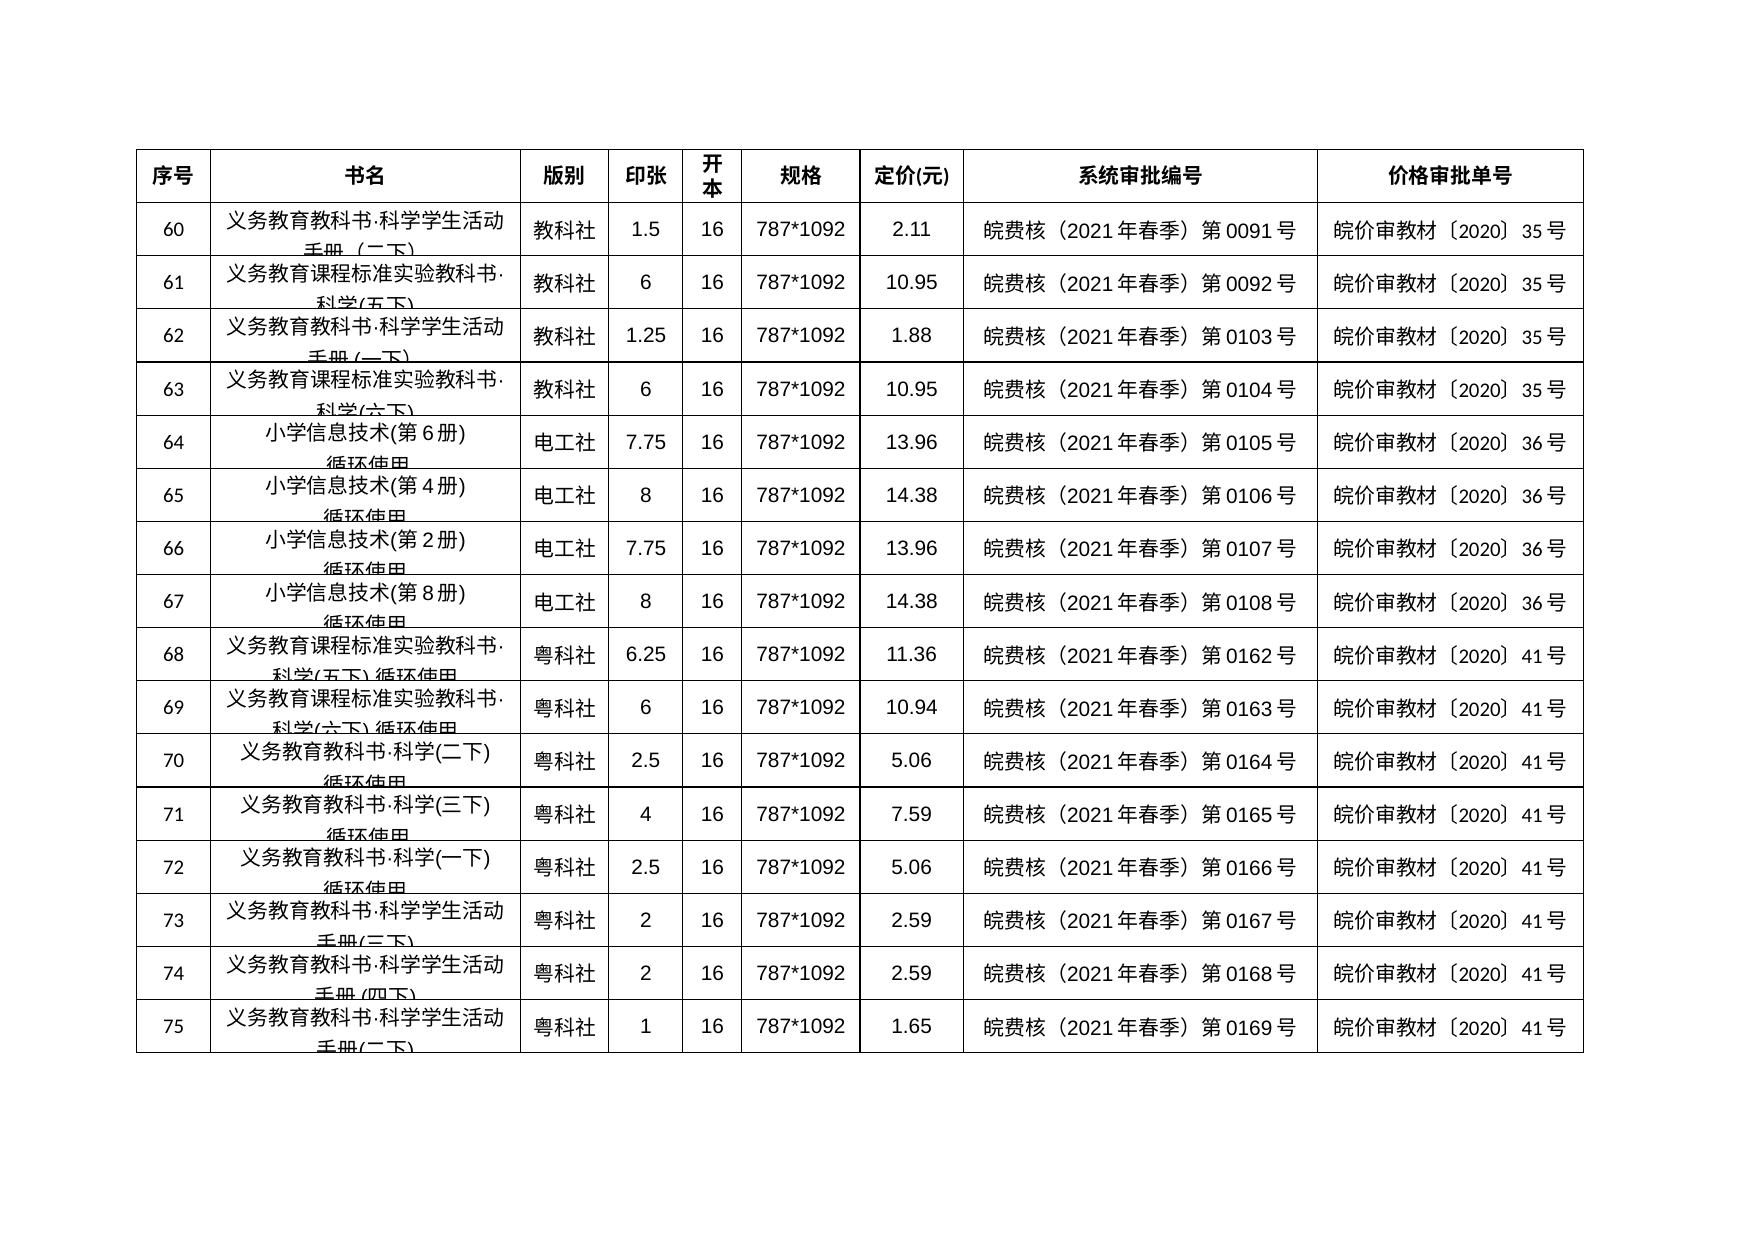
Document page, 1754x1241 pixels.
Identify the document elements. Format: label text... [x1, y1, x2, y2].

table_cell 16 [683, 894, 741, 946]
table_cell 皖费核（2021年春季）第0104号 [964, 363, 1317, 414]
table_cell 皖费核（2021年春季）第0162号 [964, 628, 1317, 680]
table_cell 2 [609, 894, 682, 946]
table_cell 皖价审教材〔2020〕35号 [1318, 256, 1583, 308]
table_cell 皖费核（2021年春季）第0164号 [964, 734, 1317, 786]
table_cell 皖费核（2021年春季）第0105号 [964, 416, 1317, 468]
table_cell 皖价审教材〔2020〕41号 [1318, 788, 1583, 839]
table_cell 16 [683, 469, 741, 521]
table_cell 74 [137, 947, 210, 999]
table_cell 6.25 [609, 628, 682, 680]
table_cell 皖价审教材〔2020〕41号 [1318, 734, 1583, 786]
table_cell 6 [609, 681, 682, 733]
table_cell 73 [137, 894, 210, 946]
table_cell 10.95 [861, 363, 963, 414]
table_header 序号 [137, 150, 210, 202]
table_cell 皖费核（2021年春季）第0107号 [964, 522, 1317, 574]
table_cell 787*1092 [742, 788, 859, 839]
table_cell 16 [683, 788, 741, 839]
table_cell 皖价审教材〔2020〕36号 [1318, 522, 1583, 574]
table_cell 粤科社 [521, 947, 608, 999]
table_cell 16 [683, 203, 741, 255]
table_header 系统审批编号 [964, 150, 1317, 202]
table_cell 16 [683, 575, 741, 627]
table_cell 2.59 [861, 894, 963, 946]
table_cell 787*1092 [742, 309, 859, 361]
table_cell 16 [683, 416, 741, 468]
table_cell 皖费核（2021年春季）第0103号 [964, 309, 1317, 361]
table_cell 787*1092 [742, 681, 859, 733]
table_cell 教科社 [521, 363, 608, 414]
table_cell 皖价审教材〔2020〕36号 [1318, 416, 1583, 468]
table_cell 2.59 [861, 947, 963, 999]
table_cell 60 [137, 203, 210, 255]
table_cell 义务教育课程标准实验教科书·科学(六下) 循环使用 [211, 681, 520, 733]
table_cell 皖价审教材〔2020〕35号 [1318, 363, 1583, 414]
table_cell 4 [609, 788, 682, 839]
table_header 开本 [683, 150, 741, 202]
table_cell 64 [137, 416, 210, 468]
table_cell 16 [683, 628, 741, 680]
table_cell 787*1092 [742, 1000, 859, 1052]
table_cell 2.11 [861, 203, 963, 255]
table_cell 16 [683, 1000, 741, 1052]
table_cell 皖价审教材〔2020〕35号 [1318, 203, 1583, 255]
table_cell 13.96 [861, 522, 963, 574]
table_cell 皖费核（2021年春季）第0167号 [964, 894, 1317, 946]
table_cell 5.06 [861, 734, 963, 786]
table_cell 皖价审教材〔2020〕36号 [1318, 469, 1583, 521]
table_cell 70 [137, 734, 210, 786]
table_cell 16 [683, 947, 741, 999]
table_cell 皖费核（2021年春季）第0168号 [964, 947, 1317, 999]
table_cell 2 [609, 947, 682, 999]
table_cell 粤科社 [521, 628, 608, 680]
table_cell 11.36 [861, 628, 963, 680]
table_cell 16 [683, 841, 741, 893]
table_cell 787*1092 [742, 894, 859, 946]
table_header 规格 [742, 150, 859, 202]
table_cell 义务教育教科书·科学学生活动手册(二下) [211, 1000, 520, 1052]
table_cell 粤科社 [521, 894, 608, 946]
table_cell 787*1092 [742, 363, 859, 414]
table_cell 义务教育教科书·科学学生活动手册 (四下) [211, 947, 520, 999]
table_cell 皖价审教材〔2020〕36号 [1318, 575, 1583, 627]
table_cell 1.65 [861, 1000, 963, 1052]
table_cell 787*1092 [742, 841, 859, 893]
table_cell 8 [609, 575, 682, 627]
table_cell 皖费核（2021年春季）第0106号 [964, 469, 1317, 521]
table_cell 1 [609, 1000, 682, 1052]
table_cell 66 [137, 522, 210, 574]
table_cell 1.5 [609, 203, 682, 255]
table_cell 787*1092 [742, 256, 859, 308]
table_cell 787*1092 [742, 416, 859, 468]
table_cell 2.5 [609, 841, 682, 893]
table_cell 义务教育课程标准实验教科书·科学(五下) [211, 256, 520, 308]
table_cell 电工社 [521, 416, 608, 468]
table_cell 16 [683, 309, 741, 361]
table_cell 13.96 [861, 416, 963, 468]
table_header 书名 [211, 150, 520, 202]
table_cell 小学信息技术(第6册) 循环使用 [211, 416, 520, 468]
table_cell 1.25 [609, 309, 682, 361]
table_cell 义务教育课程标准实验教科书·科学(五下) 循环使用 [211, 628, 520, 680]
table_header 印张 [609, 150, 682, 202]
table_cell 义务教育教科书·科学(三下) 循环使用 [211, 788, 520, 839]
table_cell 粤科社 [521, 841, 608, 893]
table_cell 787*1092 [742, 628, 859, 680]
table_cell 义务教育教科书·科学(二下) 循环使用 [211, 734, 520, 786]
table_cell 电工社 [521, 522, 608, 574]
table_cell 8 [609, 469, 682, 521]
table_cell 787*1092 [742, 469, 859, 521]
table_cell 16 [683, 256, 741, 308]
table_cell 69 [137, 681, 210, 733]
table_cell 电工社 [521, 469, 608, 521]
table_cell 小学信息技术(第8册) 循环使用 [211, 575, 520, 627]
table_cell 61 [137, 256, 210, 308]
table_cell 粤科社 [521, 681, 608, 733]
table_cell 65 [137, 469, 210, 521]
table_cell 72 [137, 841, 210, 893]
table_cell 14.38 [861, 575, 963, 627]
table_cell 16 [683, 734, 741, 786]
table_cell 皖价审教材〔2020〕41号 [1318, 628, 1583, 680]
table_header 价格审批单号 [1318, 150, 1583, 202]
table_cell 10.94 [861, 681, 963, 733]
table_cell 2.5 [609, 734, 682, 786]
table_cell 皖价审教材〔2020〕41号 [1318, 841, 1583, 893]
table_cell 皖费核（2021年春季）第0092号 [964, 256, 1317, 308]
table_cell 皖价审教材〔2020〕35号 [1318, 309, 1583, 361]
table_cell 皖费核（2021年春季）第0166号 [964, 841, 1317, 893]
table_cell 教科社 [521, 309, 608, 361]
table_cell 63 [137, 363, 210, 414]
table_cell 16 [683, 363, 741, 414]
table_cell 67 [137, 575, 210, 627]
table_cell 16 [683, 522, 741, 574]
table_cell 皖价审教材〔2020〕41号 [1318, 681, 1583, 733]
table_cell 787*1092 [742, 522, 859, 574]
table_cell 皖价审教材〔2020〕41号 [1318, 1000, 1583, 1052]
table_cell 787*1092 [742, 947, 859, 999]
table_cell 皖价审教材〔2020〕41号 [1318, 894, 1583, 946]
table_cell 皖费核（2021年春季）第0165号 [964, 788, 1317, 839]
table_cell 教科社 [521, 203, 608, 255]
table_cell 14.38 [861, 469, 963, 521]
table_cell 787*1092 [742, 575, 859, 627]
table_cell 小学信息技术(第4册) 循环使用 [211, 469, 520, 521]
table_cell 义务教育教科书·科学学生活动手册(三下) [211, 894, 520, 946]
table_cell 10.95 [861, 256, 963, 308]
table_cell 皖价审教材〔2020〕41号 [1318, 947, 1583, 999]
table_cell 皖费核（2021年春季）第0163号 [964, 681, 1317, 733]
table_cell 教科社 [521, 256, 608, 308]
table_header 定价(元) [861, 150, 963, 202]
table_cell 小学信息技术(第2册) 循环使用 [211, 522, 520, 574]
table_cell 6 [609, 363, 682, 414]
table_cell 皖费核（2021年春季）第0169号 [964, 1000, 1317, 1052]
table_cell 5.06 [861, 841, 963, 893]
table_cell 义务教育课程标准实验教科书·科学(六下) [211, 363, 520, 414]
table_cell 皖费核（2021年春季）第0108号 [964, 575, 1317, 627]
table_cell 7.59 [861, 788, 963, 839]
table_cell 787*1092 [742, 734, 859, 786]
table_cell 义务教育教科书·科学学生活动手册 (一下） [211, 309, 520, 361]
table_cell 75 [137, 1000, 210, 1052]
table_cell 义务教育教科书·科学(一下) 循环使用 [211, 841, 520, 893]
table_cell 6 [609, 256, 682, 308]
table_cell 62 [137, 309, 210, 361]
table_cell 68 [137, 628, 210, 680]
table_cell 皖费核（2021年春季）第0091号 [964, 203, 1317, 255]
table_cell 1.88 [861, 309, 963, 361]
table_cell 电工社 [521, 575, 608, 627]
table_cell 义务教育教科书·科学学生活动手册（二下） [211, 203, 520, 255]
table_cell 粤科社 [521, 1000, 608, 1052]
table_cell 粤科社 [521, 734, 608, 786]
table_cell 787*1092 [742, 203, 859, 255]
table_header 版别 [521, 150, 608, 202]
table_cell 71 [137, 788, 210, 839]
table_cell 7.75 [609, 522, 682, 574]
table_cell 16 [683, 681, 741, 733]
table_cell 7.75 [609, 416, 682, 468]
table_cell 粤科社 [521, 788, 608, 839]
